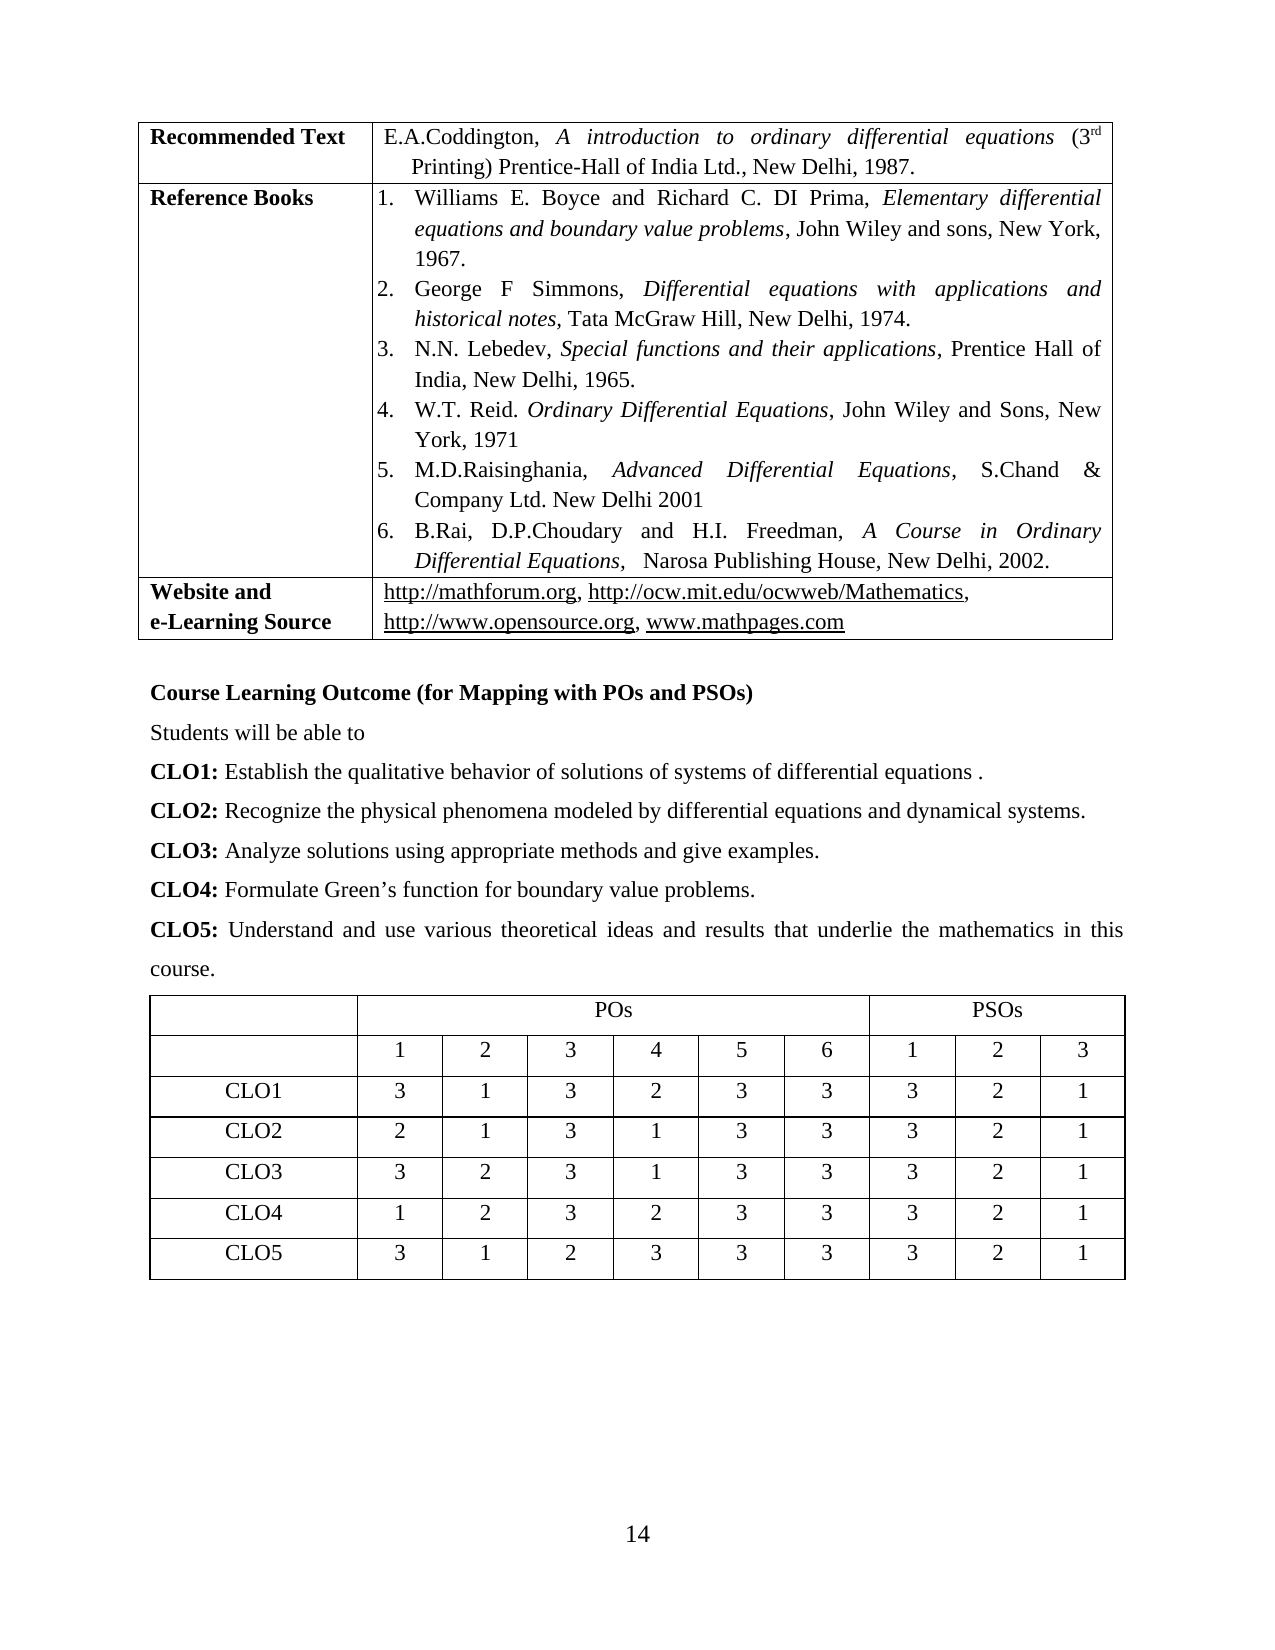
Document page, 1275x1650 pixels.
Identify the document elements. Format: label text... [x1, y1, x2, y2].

table_cell CLO2 [151, 1118, 357, 1157]
table_cell 3 [785, 1239, 869, 1278]
table_cell 3 [358, 1239, 442, 1278]
table_cell CLO5 [151, 1239, 357, 1278]
table_cell 3 [358, 1077, 442, 1116]
table_cell 4 [614, 1036, 698, 1076]
table_cell 1 [1041, 1158, 1124, 1197]
table_cell 2 [443, 1199, 527, 1238]
table_cell 3 [785, 1118, 869, 1157]
table_cell 3 [870, 1199, 955, 1238]
table_cell 1 [1041, 1077, 1124, 1116]
table_cell 2 [956, 1118, 1040, 1157]
table_cell 3 [870, 1239, 955, 1278]
table_cell Website and e-Learning Source [139, 578, 372, 638]
text CLO1: Establish the qualitative behavior of solutions of systems of differential equations . [150, 758, 1125, 784]
table_cell 1 [443, 1077, 527, 1116]
text CLO2: Recognize the physical phenomena modeled by differential equations and dynamical systems. [150, 797, 1125, 824]
table_cell 3 [528, 1077, 613, 1116]
table_cell http://mathforum.org, http://ocw.mit.edu/ocwweb/Mathematics, http://www.opensource.org, www.mathpages.com [373, 578, 1112, 638]
table_cell 1 [1041, 1239, 1124, 1278]
table_cell 2 [443, 1158, 527, 1197]
table_cell 2 [956, 1077, 1040, 1116]
table_cell CLO4 [151, 1199, 357, 1238]
table_cell Williams E. Boyce and Richard C. DI Prima, Elementary differential equations and boundary value problems, John Wiley and sons, New York, 1967. George F Simmons, Differential equations with applications and historical notes, Tata McGraw Hill, New Delhi, 1974. N.N. Lebedev, Special functions and their applications, Prentice Hall of India, New Delhi, 1965. W.T. Reid. Ordinary Differential Equations, John Wiley and Sons, New York, 1971 M.D.Raisinghania, Advanced Differential Equations, S.Chand & Company Ltd. New Delhi 2001 B.Rai, D.P.Choudary and H.I. Freedman, A Course in Ordinary Differential Equations, Narosa Publishing House, New Delhi, 2002. [373, 184, 1112, 577]
table_cell 1 [1041, 1118, 1124, 1157]
table_cell 2 [956, 1036, 1040, 1076]
text CLO5: Understand and use various theoretical ideas and results that underlie the mathematics in this course. [150, 916, 1125, 982]
table_cell Reference Books [139, 184, 372, 577]
table_cell E.A.Coddington, A introduction to ordinary differential equations (3rd Printing) Prentice-Hall of India Ltd., New Delhi, 1987. [373, 123, 1112, 183]
text CLO4: Formulate Green’s function for boundary value problems. [150, 876, 1125, 903]
table_cell 2 [443, 1036, 527, 1076]
table_cell 3 [699, 1077, 784, 1116]
table_cell 1 [358, 1036, 442, 1076]
table_cell CLO1 [151, 1077, 357, 1116]
table_cell 2 [956, 1239, 1040, 1278]
table_cell 3 [614, 1239, 698, 1278]
table_cell 3 [785, 1158, 869, 1197]
table_cell 3 [1041, 1036, 1124, 1076]
text Students will be able to [150, 718, 1124, 745]
table_cell Recommended Text [139, 123, 372, 183]
table_cell 2 [614, 1199, 698, 1238]
table_cell 3 [870, 1118, 955, 1157]
table_cell 3 [699, 1239, 784, 1278]
table_cell 1 [614, 1118, 698, 1157]
table_cell 2 [358, 1118, 442, 1157]
table_cell 3 [699, 1158, 784, 1197]
table_cell 1 [870, 1036, 955, 1076]
table_cell 3 [528, 1036, 613, 1076]
table_cell 3 [699, 1118, 784, 1157]
text Course Learning Outcome (for Mapping with POs and PSOs) [150, 679, 1124, 705]
table_cell 3 [528, 1199, 613, 1238]
table_cell 6 [785, 1036, 869, 1076]
table_cell 1 [443, 1239, 527, 1278]
table_cell 1 [1041, 1199, 1124, 1238]
table_cell CLO3 [151, 1158, 357, 1197]
table_cell 2 [956, 1158, 1040, 1197]
table_cell 1 [443, 1118, 527, 1157]
table_cell 1 [614, 1158, 698, 1197]
table_header [151, 996, 357, 1035]
table_cell 1 [358, 1199, 442, 1238]
table_cell 3 [699, 1199, 784, 1238]
table_cell 2 [528, 1239, 613, 1278]
table_cell 2 [614, 1077, 698, 1116]
table_cell 3 [785, 1077, 869, 1116]
table_cell 3 [870, 1158, 955, 1197]
table_cell 3 [870, 1077, 955, 1116]
text CLO3: Analyze solutions using appropriate methods and give examples. [150, 837, 1125, 863]
table_header PSOs [870, 996, 1124, 1035]
table_cell 3 [528, 1118, 613, 1157]
table_cell 3 [358, 1158, 442, 1197]
table_cell 3 [528, 1158, 613, 1197]
table_cell 2 [956, 1199, 1040, 1238]
table_header POs [358, 996, 869, 1035]
table_cell 5 [699, 1036, 784, 1076]
table_cell 3 [785, 1199, 869, 1238]
table_cell [151, 1036, 357, 1076]
